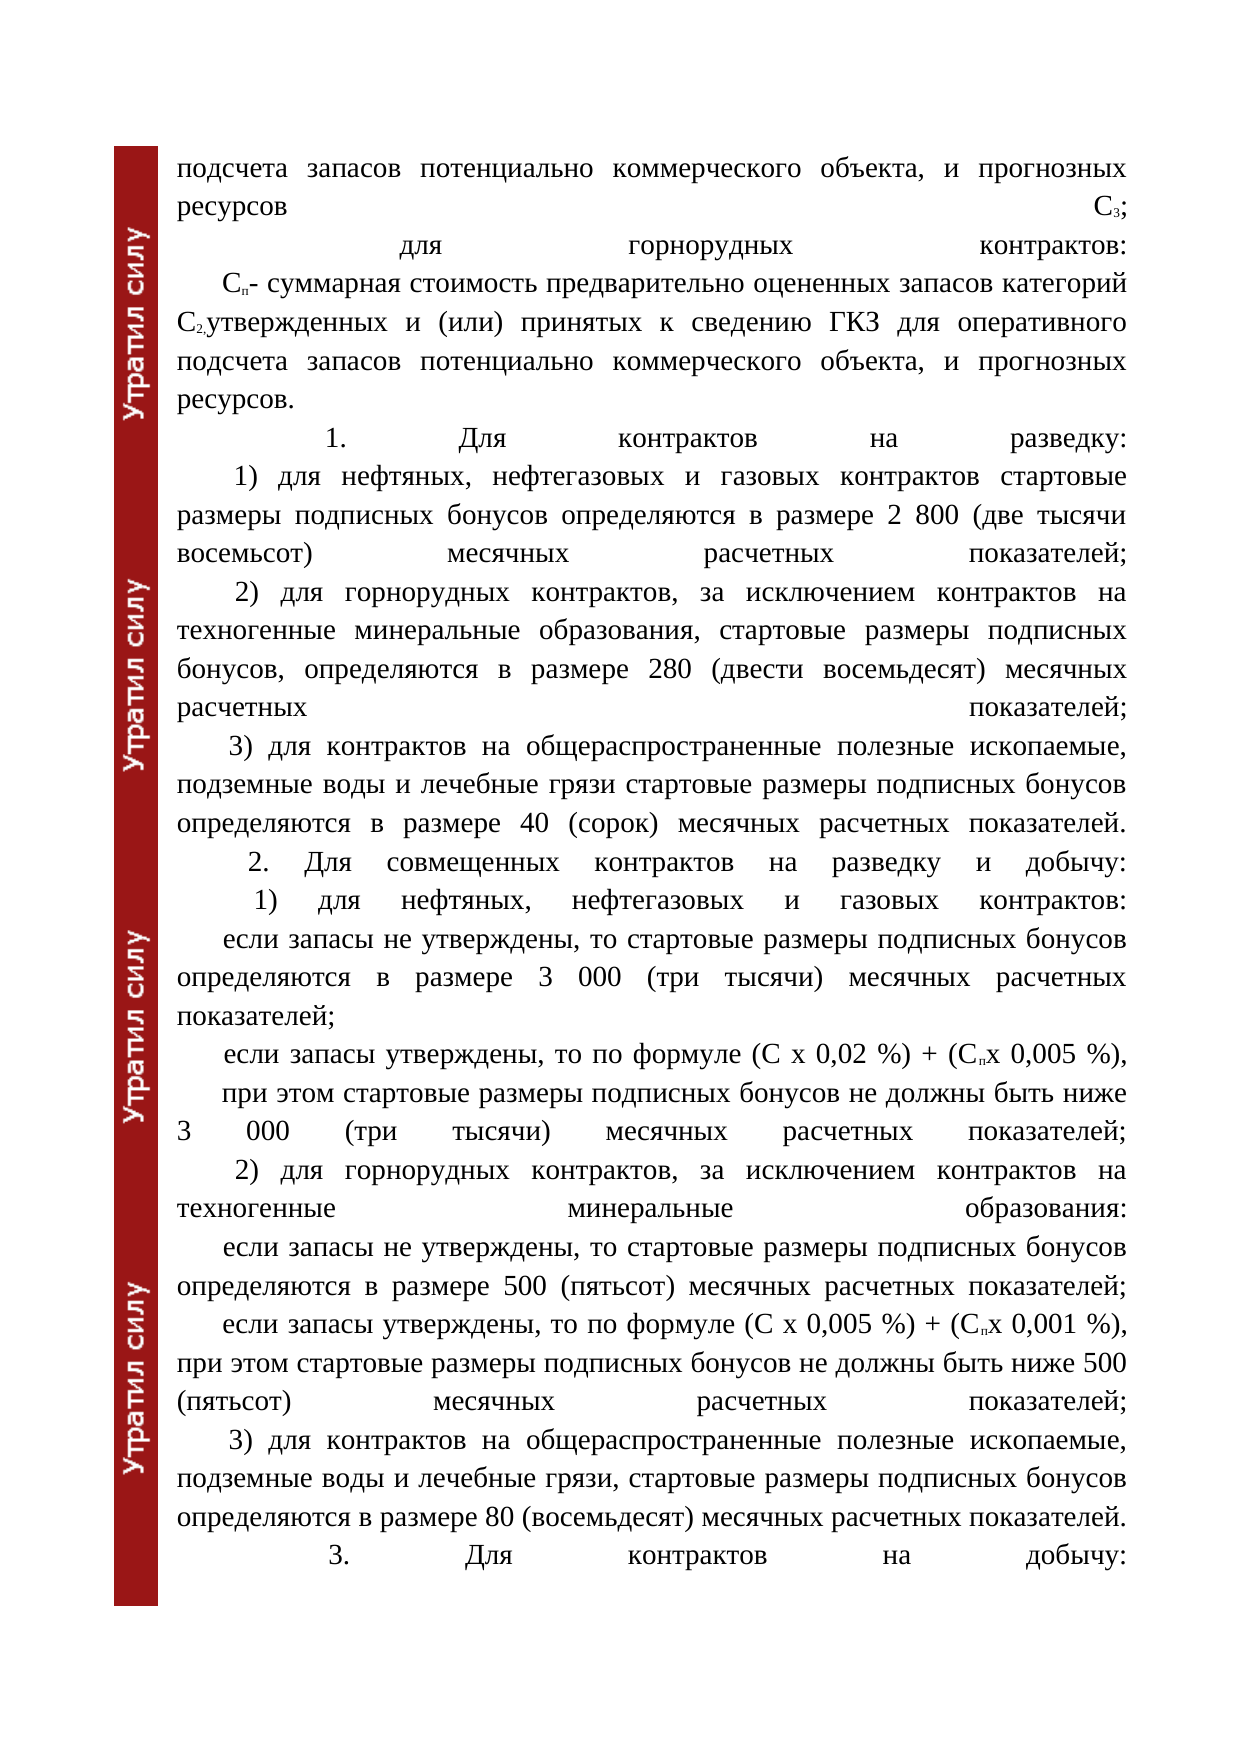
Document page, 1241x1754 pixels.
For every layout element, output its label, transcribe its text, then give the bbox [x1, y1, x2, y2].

picture [114, 146, 158, 150]
picture [114, 1571, 158, 1606]
